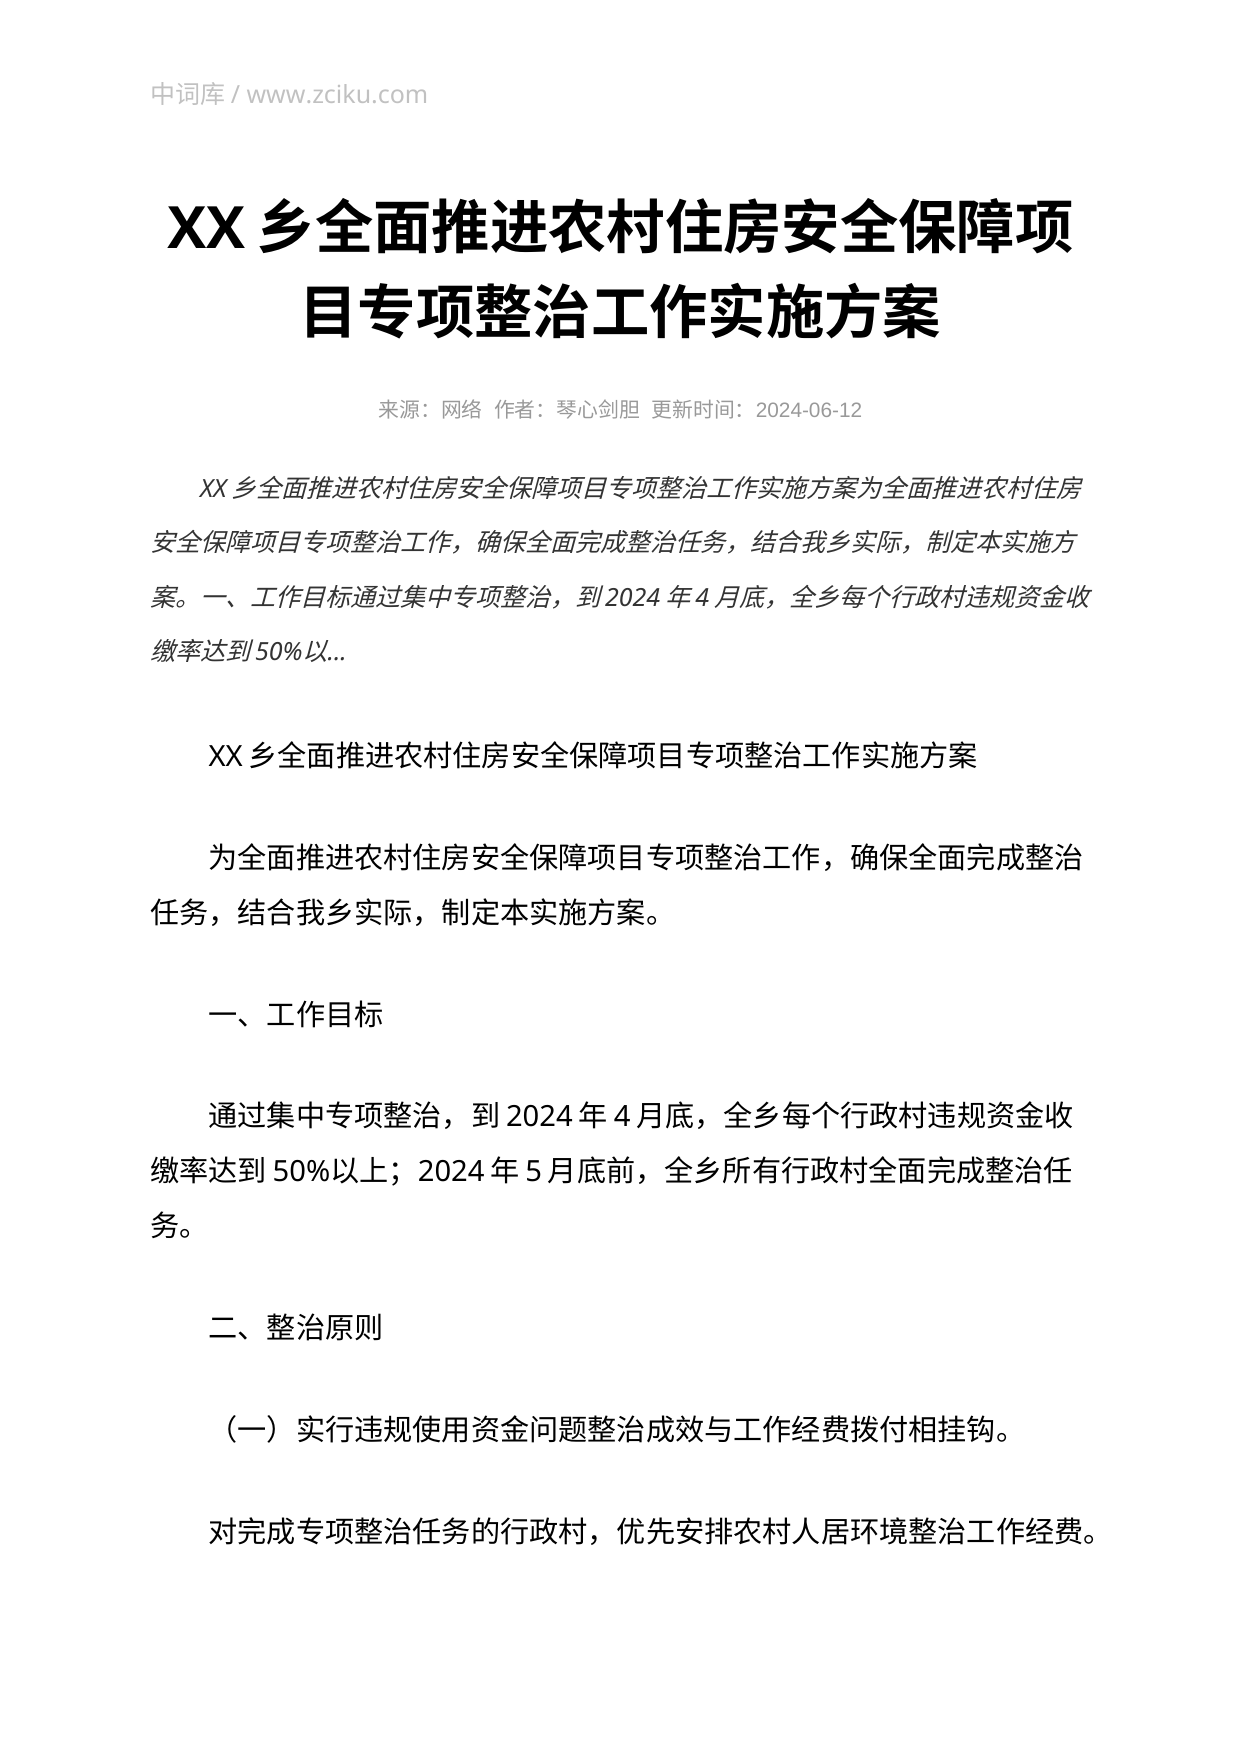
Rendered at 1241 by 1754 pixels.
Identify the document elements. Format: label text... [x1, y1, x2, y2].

text 二、整治原则 [150, 1305, 1090, 1347]
subtitle XX乡全面推进农村住房安全保障项目专项整治工作实施方案 [150, 181, 1090, 351]
text 一、工作目标 [150, 991, 1090, 1033]
text 通过集中专项整治，到2024年4月底，全乡每个行政村违规资金收缴率达到50%以上；2024年5月底前，全乡所有行政村全面完成整治任务。 [150, 1093, 1090, 1245]
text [150, 1508, 1090, 1551]
text XX乡全面推进农村住房安全保障项目专项整治工作实施方案为全面推进农村住房安全保障项目专项整治工作，确保全面完成整治任务，结合我乡实际，制定本实施方案。一、工作目标通过集中专项整治，到2024年4月底，全乡每个行政村违规资金收缴率达到50%以... [150, 468, 1090, 668]
text 为全面推进农村住房安全保障项目专项整治工作，确保全面完成整治任务，结合我乡实际，制定本实施方案。 [150, 834, 1090, 932]
text （一）实行违规使用资金问题整治成效与工作经费拨付相挂钩。 [150, 1407, 1090, 1449]
text XX乡全面推进农村住房安全保障项目专项整治工作实施方案 [150, 733, 1090, 775]
text 来源：网络 作者：琴心剑胆 更新时间：2024-06-12 [150, 397, 1090, 421]
